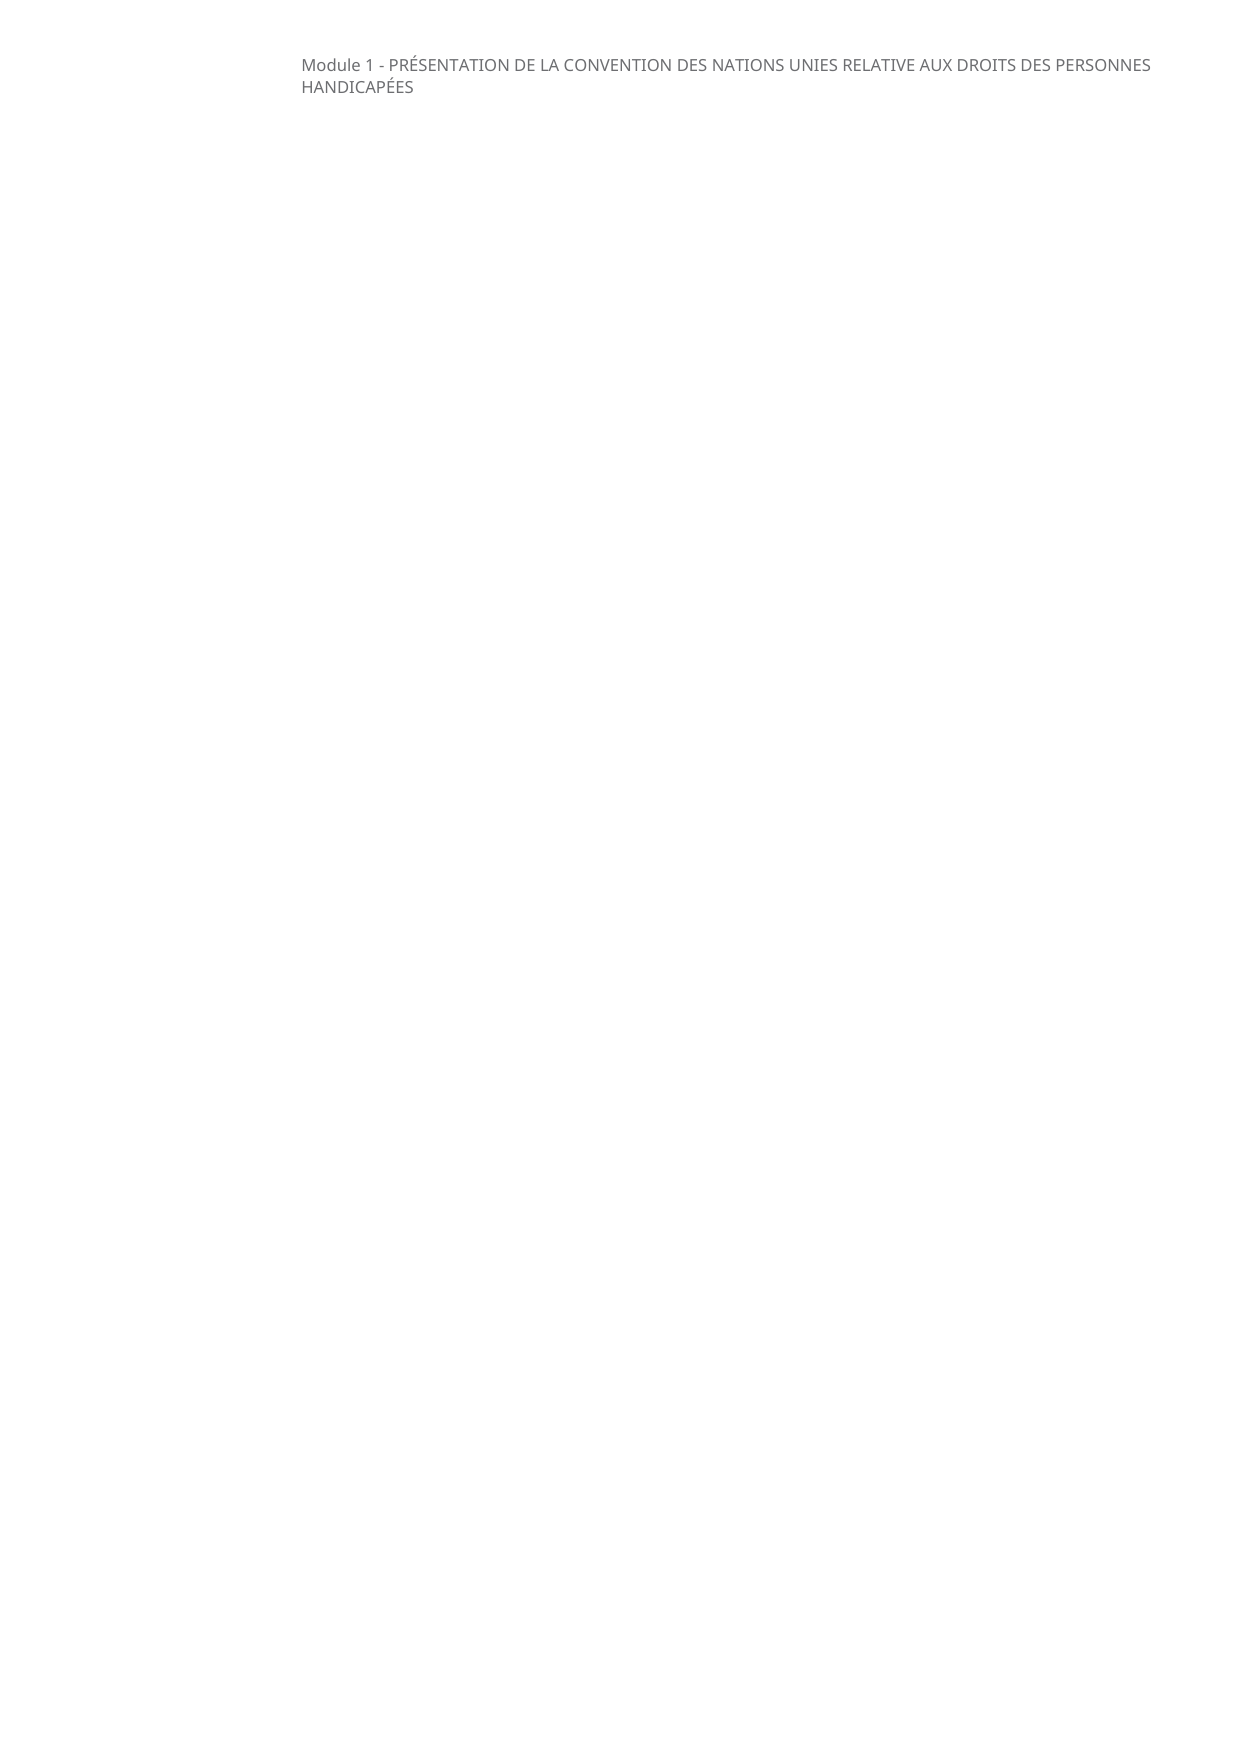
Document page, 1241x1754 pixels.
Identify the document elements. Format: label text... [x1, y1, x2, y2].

text Module 1 - PRÉSENTATION DE LA CONVENTION DES NATIONS UNIES RELATIVE AUX DROITS DES PERSONNES HANDICAPÉES [301, 53, 1159, 99]
